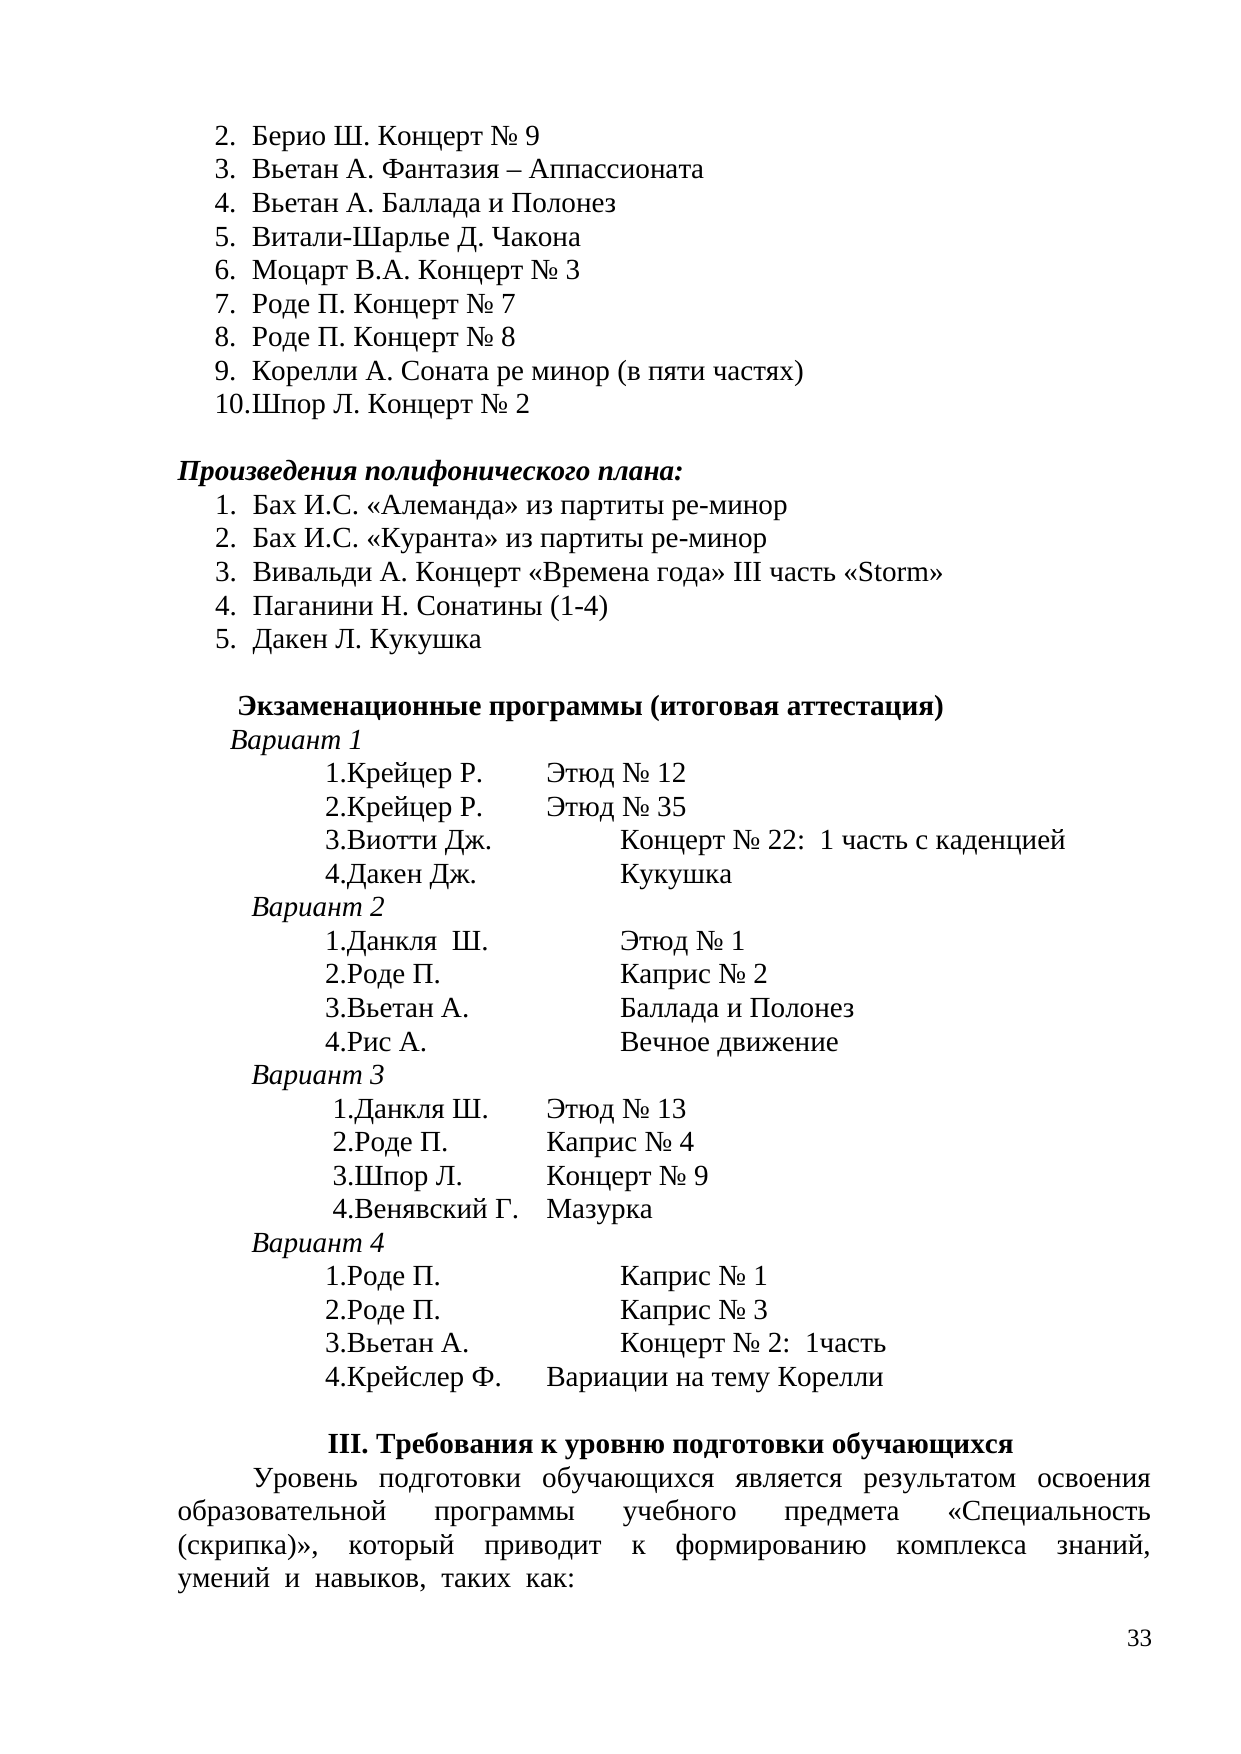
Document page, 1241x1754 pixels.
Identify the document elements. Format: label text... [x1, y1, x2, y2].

text Экзаменационные программы (итоговая аттестация) [192, 688, 1152, 722]
text Вариант 4 [192, 1225, 1152, 1258]
list Моцарт В.А. Концерт № 3 [214, 252, 1152, 286]
text 1.Роде П. Каприс № 1 [325, 1258, 1152, 1292]
text 1.Крейцер Р. Этюд № 12 [325, 755, 1152, 789]
text 2.Роде П. Каприс № 3 [325, 1292, 1152, 1326]
list Бах И.С. «Куранта» из партиты ре-минор [215, 521, 1152, 554]
text III. Требования к уровню подготовки обучающихся [288, 1426, 1152, 1460]
text 2.Крейцер Р. Этюд № 35 [325, 789, 1152, 822]
text Произведения полифонического плана: [177, 453, 1152, 487]
list Дакен Л. Кукушка [215, 621, 1152, 655]
text 3.Вьетан А. Концерт № 2: 1часть [325, 1326, 1152, 1359]
text 3.Вьетан А. Баллада и Полонез [325, 990, 1152, 1024]
text 1.Данкля Ш. Этюд № 1 [325, 923, 1152, 957]
list Вьетан А. Фантазия – Аппассионата [214, 152, 1152, 185]
text Вариант 2 [192, 889, 1152, 923]
list Вьетан А. Баллада и Полонез [214, 185, 1152, 219]
text 2.Роде П. Каприс № 2 [325, 957, 1152, 990]
list Паганини Н. Сонатины (1-4) [215, 588, 1152, 621]
text 4.Рис А. Вечное движение [325, 1024, 1152, 1057]
text 3.Виотти Дж. Концерт № 22: 1 часть с каденцией [325, 822, 1152, 856]
list Роде П. Концерт № 7 [214, 286, 1152, 319]
list Берио Ш. Концерт № 9 [214, 118, 1152, 152]
text 4.Венявский Г. Мазурка [325, 1191, 1152, 1225]
list Шпор Л. Концерт № 2 [214, 386, 1152, 420]
text 2.Роде П. Каприс № 4 [325, 1124, 1152, 1158]
list Роде П. Концерт № 8 [214, 319, 1152, 353]
text Вариант 1 [192, 722, 1152, 755]
text 3.Шпор Л. Концерт № 9 [325, 1158, 1152, 1191]
list Вивальди А. Концерт «Времена года» III часть «Storm» [215, 554, 1152, 588]
text Уровень подготовки обучающихся является результатом освоения образовательной программы учебного предмета «Специальность (скрипка)», который приводит к формированию комплекса знаний, умений и навыков, таких как: [177, 1460, 1152, 1594]
list Бах И.С. «Алеманда» из партиты ре-минор [215, 487, 1152, 521]
text 1.Данкля Ш. Этюд № 13 [325, 1091, 1152, 1124]
list Корелли А. Соната ре минор (в пяти частях) [214, 353, 1152, 386]
list Витали-Шарлье Д. Чакона [214, 219, 1152, 252]
text 4.Дакен Дж. Кукушка [325, 856, 1152, 889]
text Вариант 3 [192, 1057, 1152, 1091]
text 4.Крейслер Ф. Вариации на тему Корелли [325, 1359, 1152, 1393]
